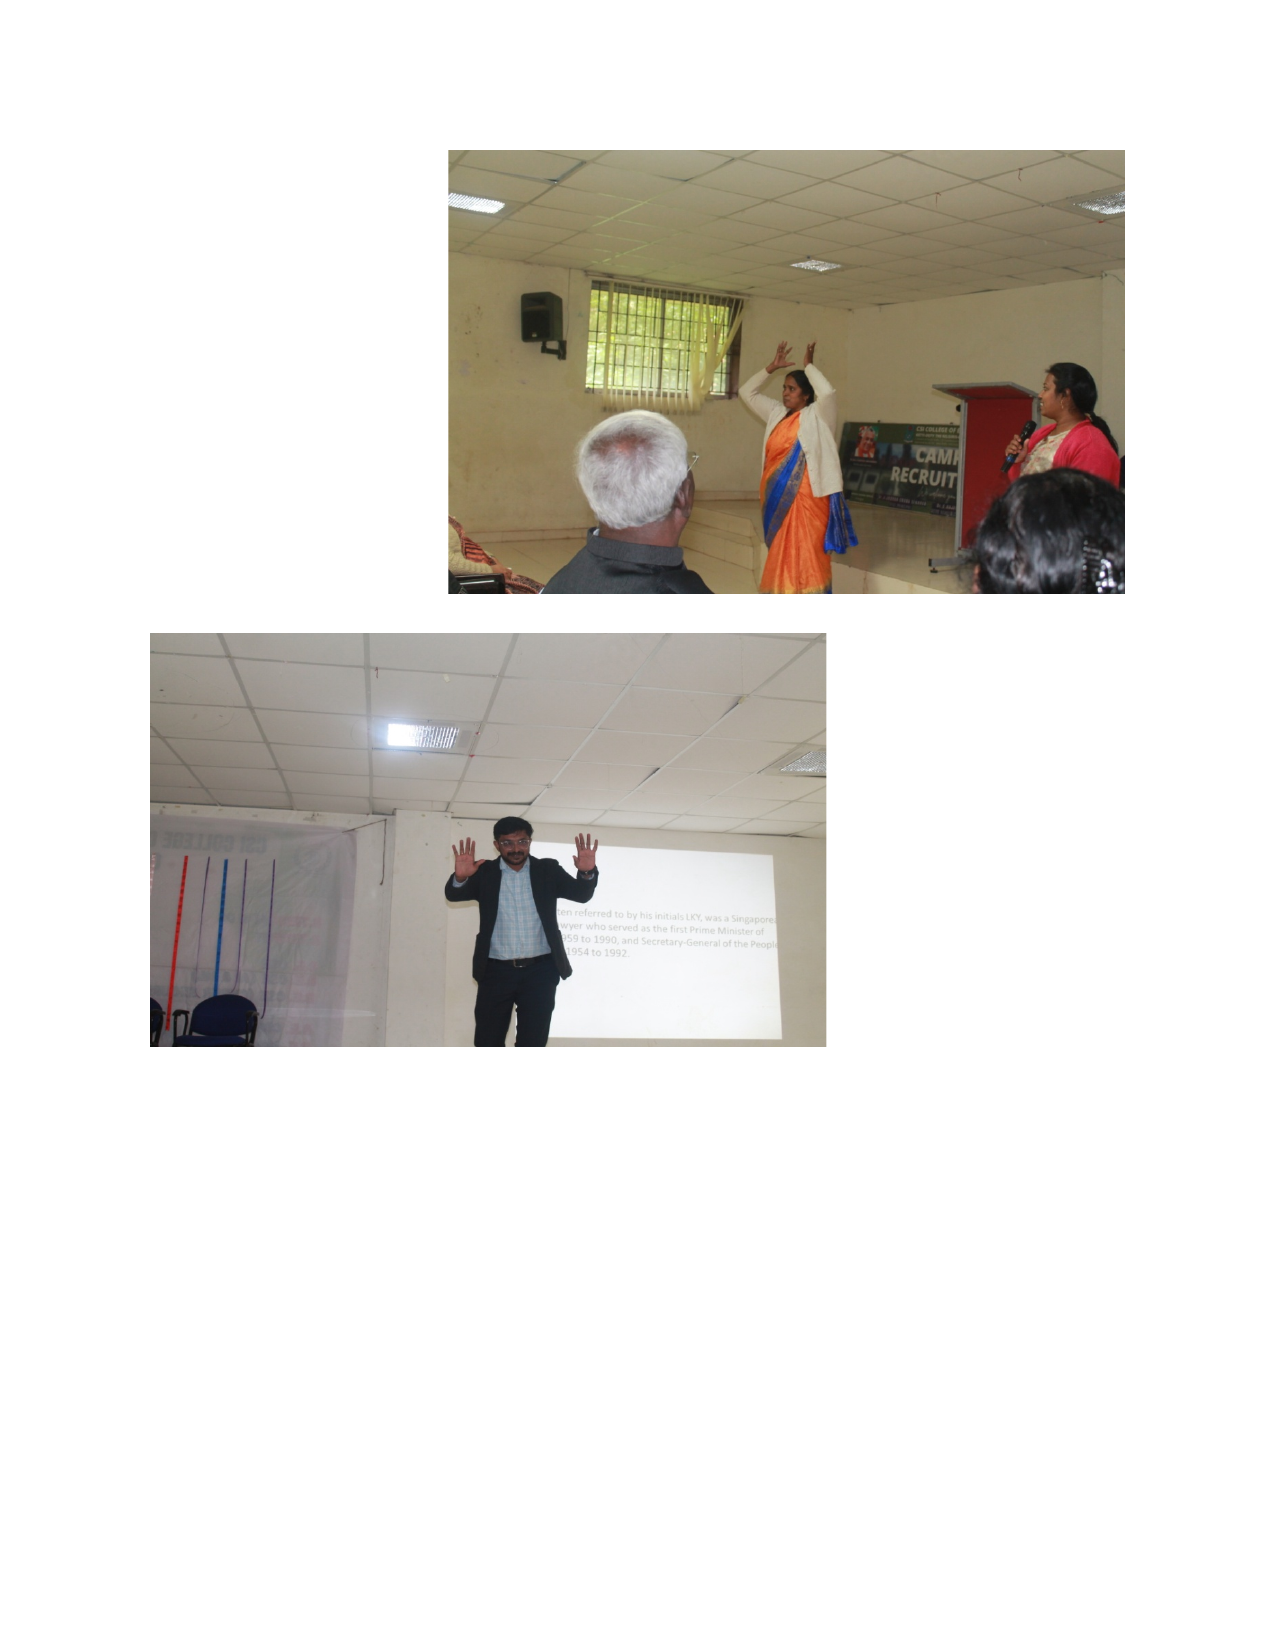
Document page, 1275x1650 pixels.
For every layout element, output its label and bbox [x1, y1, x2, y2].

picture [150, 633, 827, 1047]
picture [448, 150, 1125, 594]
